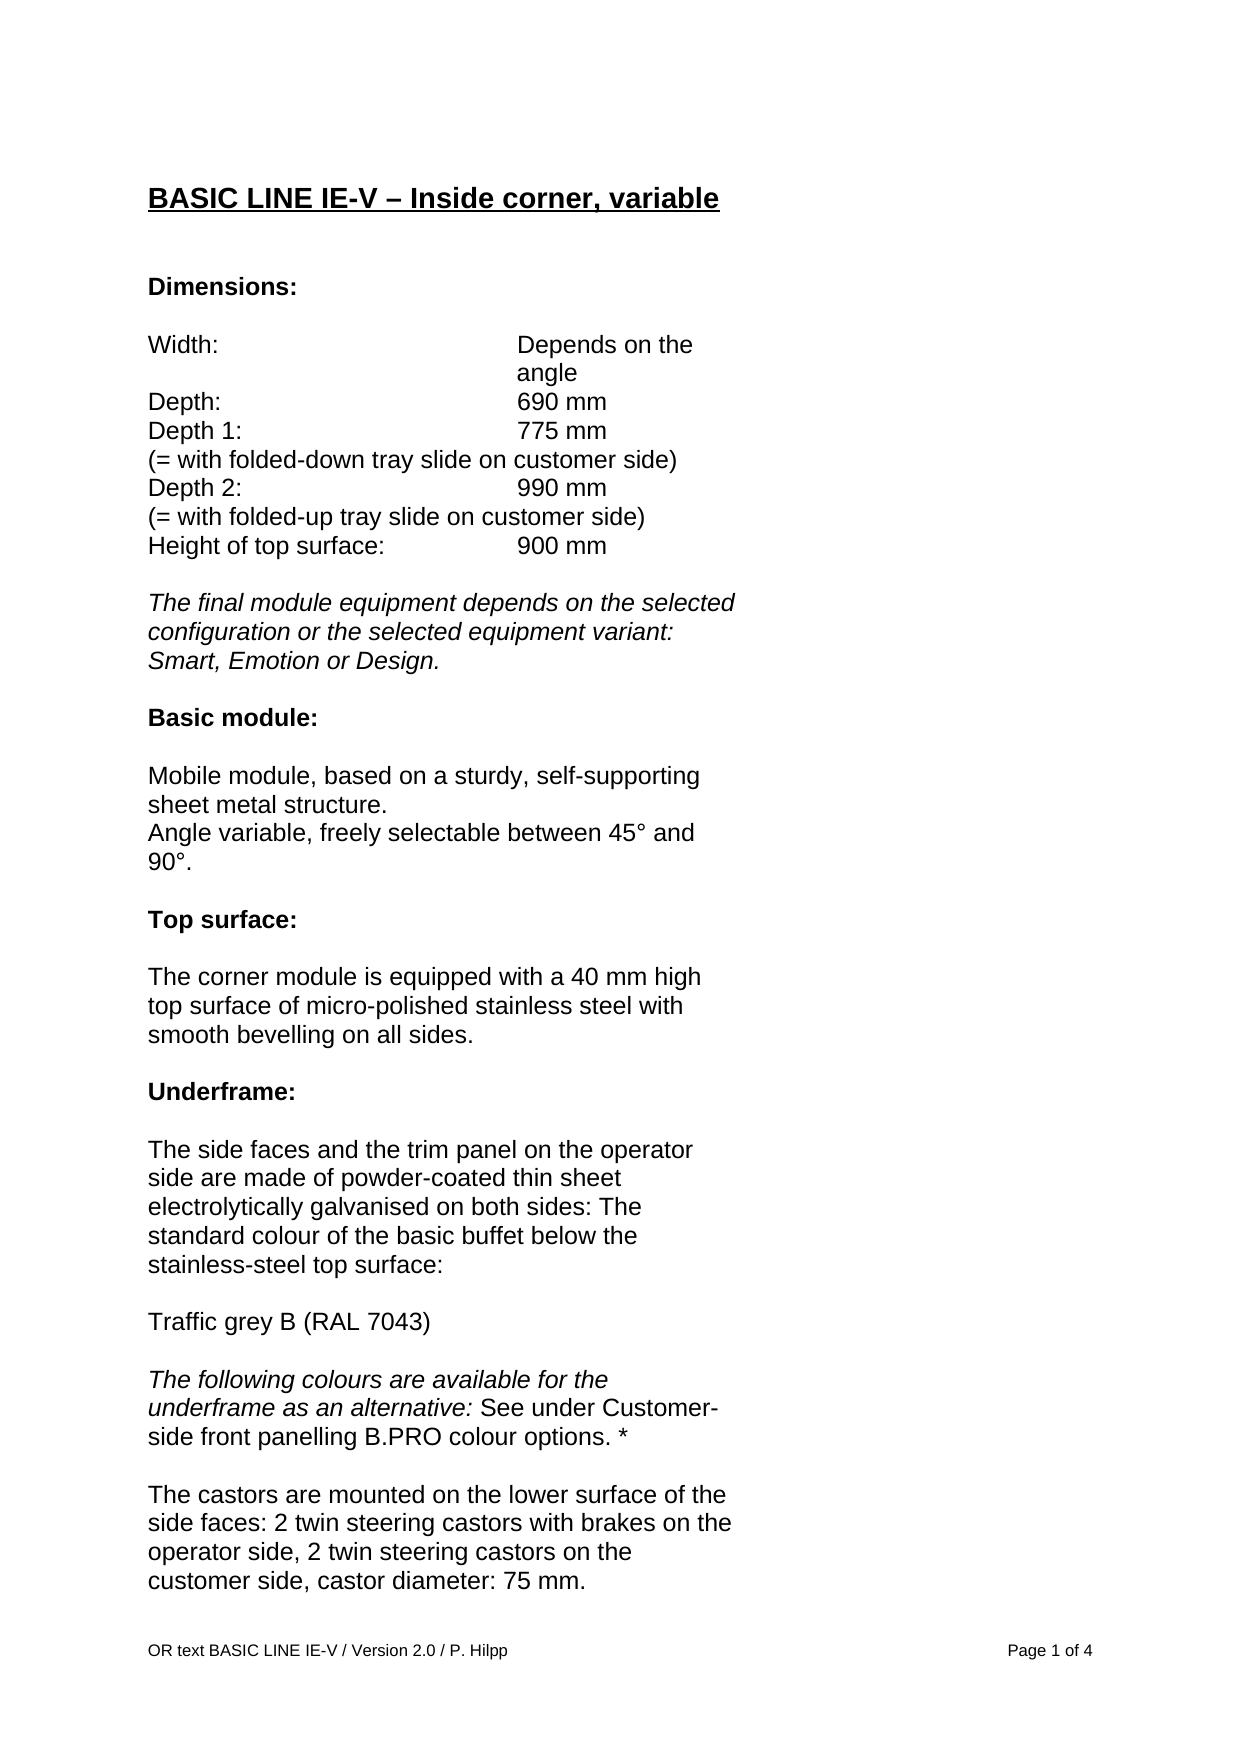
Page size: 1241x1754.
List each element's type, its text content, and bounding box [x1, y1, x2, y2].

text Dimensions: [148, 272, 738, 301]
text Top surface: [148, 905, 738, 933]
text (= with folded-up tray slide on customer side) [148, 502, 738, 531]
text Mobile module, based on a sturdy, self-supporting sheet metal structure. [148, 761, 738, 818]
text Width: Depends on the angle [148, 330, 738, 387]
text Angle variable, freely selectable between 45° and 90°. [148, 818, 738, 876]
text The castors are mounted on the lower surface of the side faces: 2 twin steering castors with brakes on the operator side, 2 twin steering castors on the customer side, castor diameter: 75 mm. [148, 1480, 738, 1595]
text (= with folded-down tray slide on customer side) [148, 445, 738, 473]
text The following colours are available for the underframe as an alternative: See under Customer-side front panelling B.PRO colour options. * [148, 1365, 738, 1451]
text Traffic grey B (RAL 7043) [148, 1307, 738, 1336]
text BASIC LINE IE-V – Inside corner, variable [148, 181, 738, 215]
text Underframe: [148, 1077, 738, 1106]
text Height of top surface: 900 mm [148, 531, 738, 560]
text Depth 2: 990 mm [148, 473, 738, 502]
text The final module equipment depends on the selected configuration or the selected equipment variant: Smart, Emotion or Design. [148, 588, 738, 675]
text Basic module: [148, 703, 738, 732]
text The corner module is equipped with a 40 mm high top surface of micro-polished stainless steel with smooth bevelling on all sides. [148, 962, 738, 1048]
text The side faces and the trim panel on the operator side are made of powder-coated thin sheet electrolytically galvanised on both sides: The standard colour of the basic buffet below the stainless-steel top surface: [148, 1135, 738, 1278]
text Depth 1: 775 mm [148, 416, 738, 445]
text Depth: 690 mm [148, 387, 738, 416]
